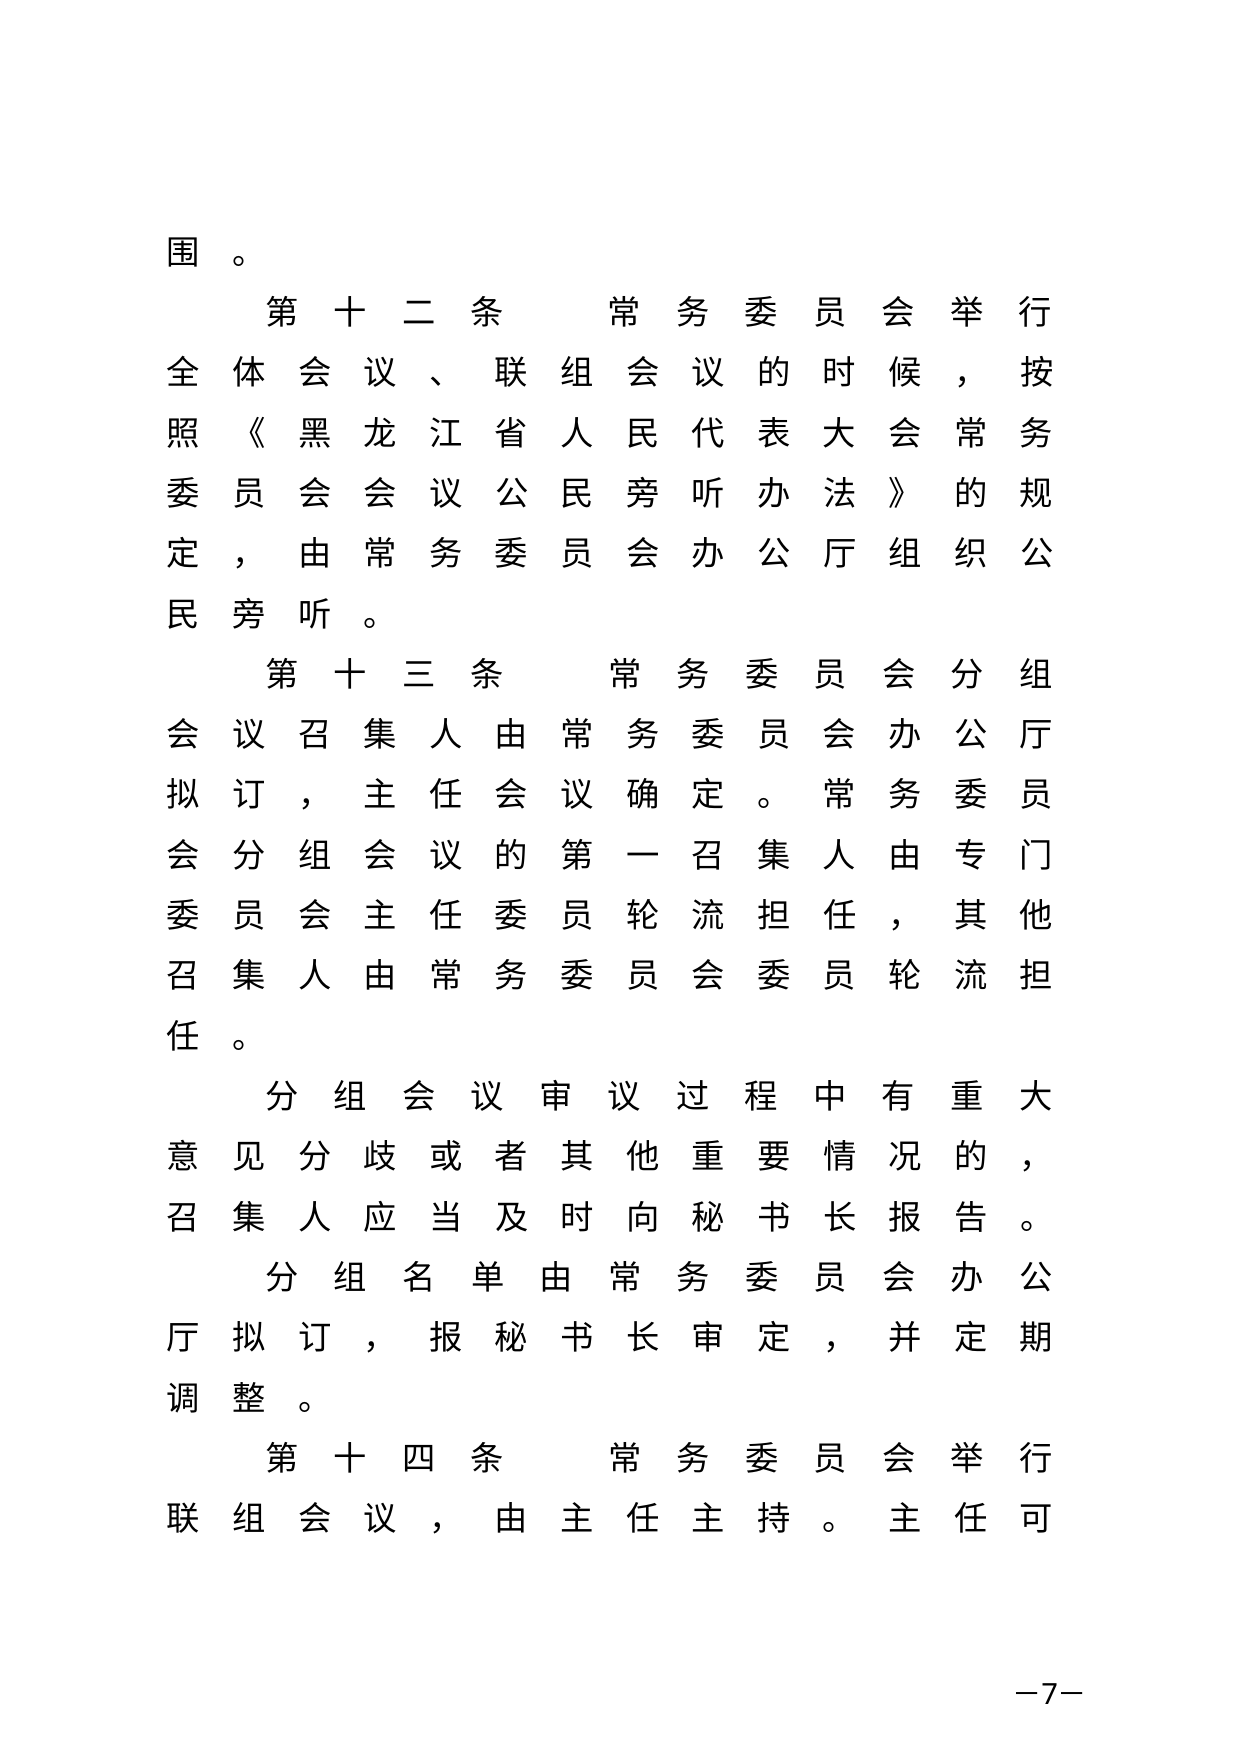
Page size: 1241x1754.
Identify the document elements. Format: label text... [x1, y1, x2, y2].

text 分组名单由常务委员会办公厅拟订，报秘书长审定，并定期调整。 [167, 1245, 1085, 1426]
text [167, 219, 1085, 280]
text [167, 1426, 1085, 1546]
text 第十二条 常务委员会举行全体会议、联组会议的时候，按照《黑龙江省人民代表大会常务委员会会议公民旁听办法》的规定，由常务委员会办公厅组织公民旁听。 [167, 280, 1085, 642]
text 第十三条 常务委员会分组会议召集人由常务委员会办公厅拟订，主任会议确定。常务委员会分组会议的第一召集人由专门委员会主任委员轮流担任，其他召集人由常务委员会委员轮流担任。 [167, 642, 1085, 1064]
text 分组会议审议过程中有重大意见分歧或者其他重要情况的，召集人应当及时向秘书长报告。 [167, 1064, 1085, 1245]
